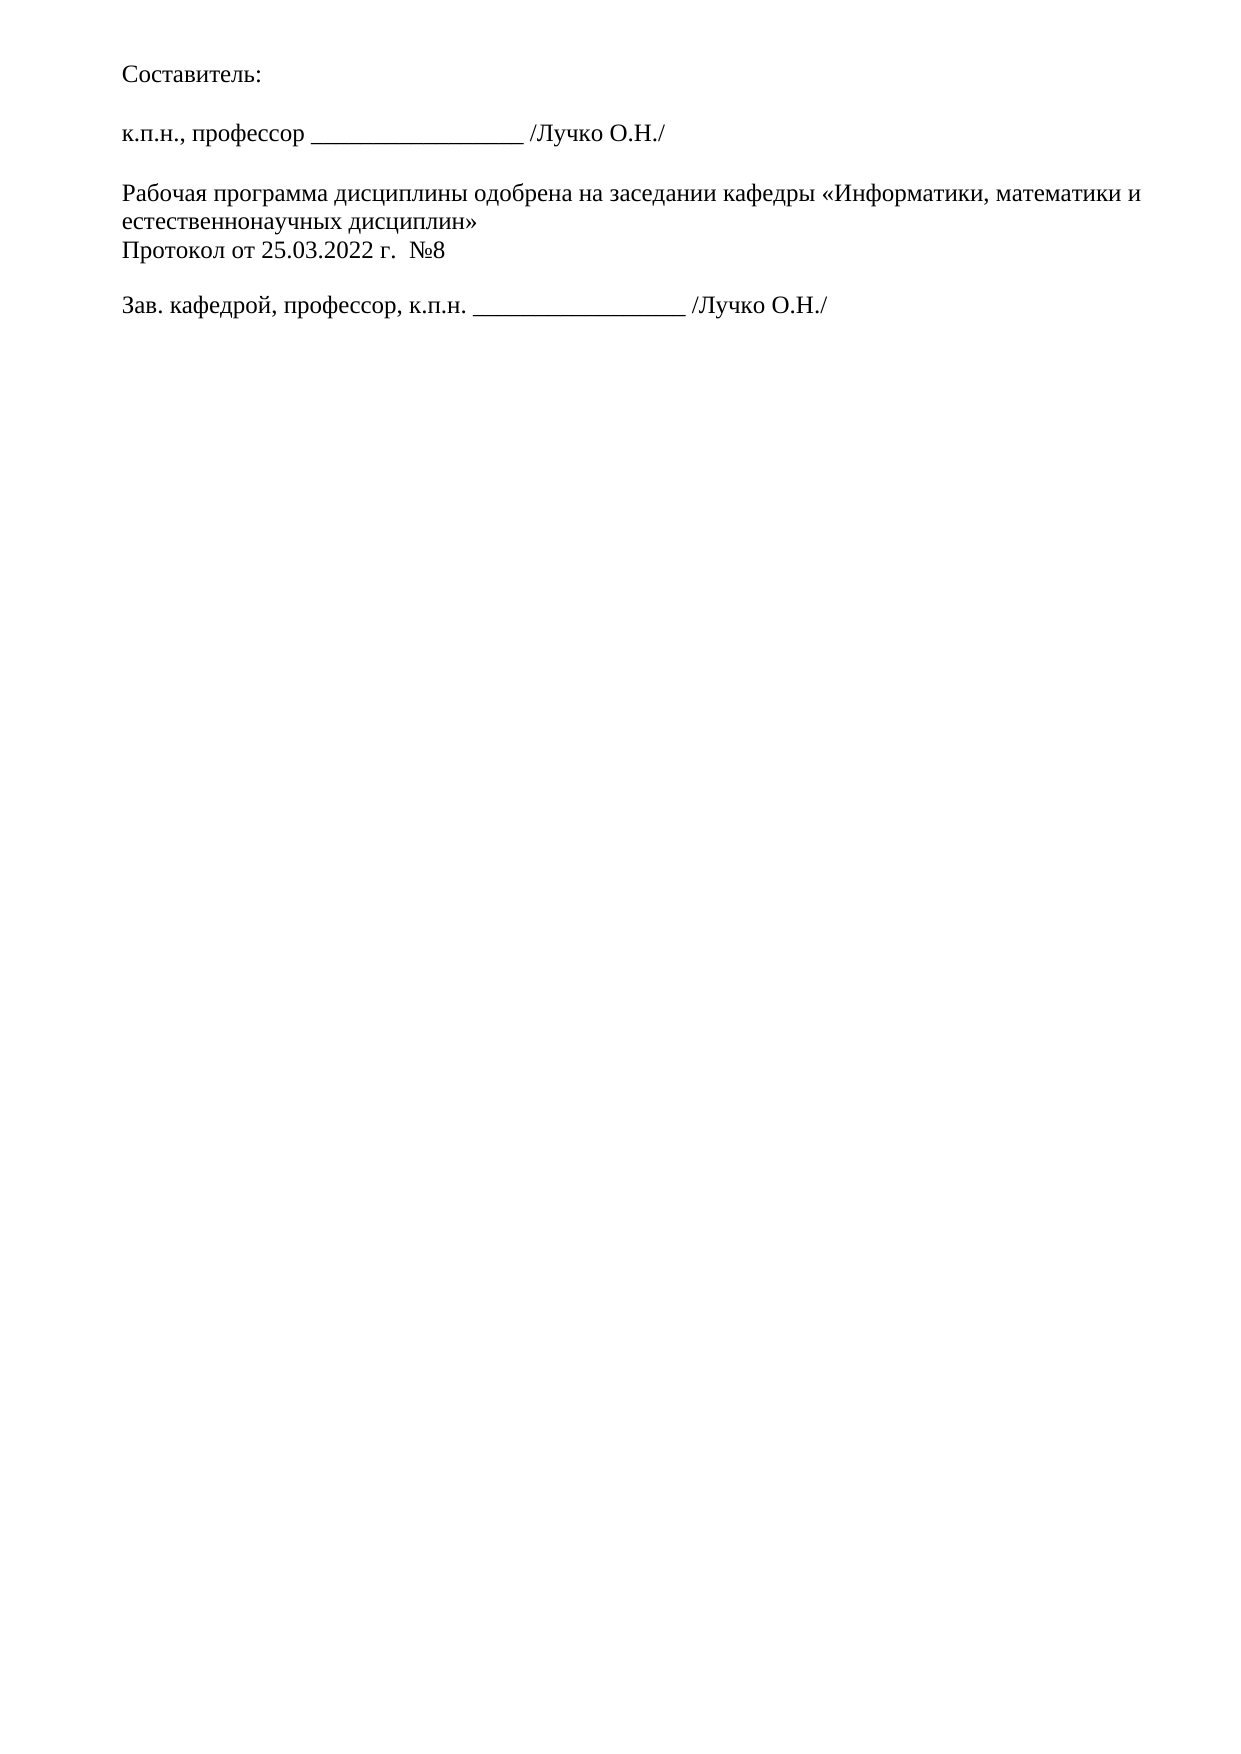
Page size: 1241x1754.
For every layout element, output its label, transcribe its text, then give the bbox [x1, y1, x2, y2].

table_header Составитель: к.п.н., профессор _________________ /Лучко О.Н./ Рабочая программа дисциплины одобрена на заседании кафедры «Информатики, математики и естественнонаучных дисциплин» Протокол от 25.03.2022 г. №8 [118, 59, 1188, 291]
table_cell Зав. кафедрой, профессор, к.п.н. _________________ /Лучко О.Н./ [118, 291, 1188, 319]
